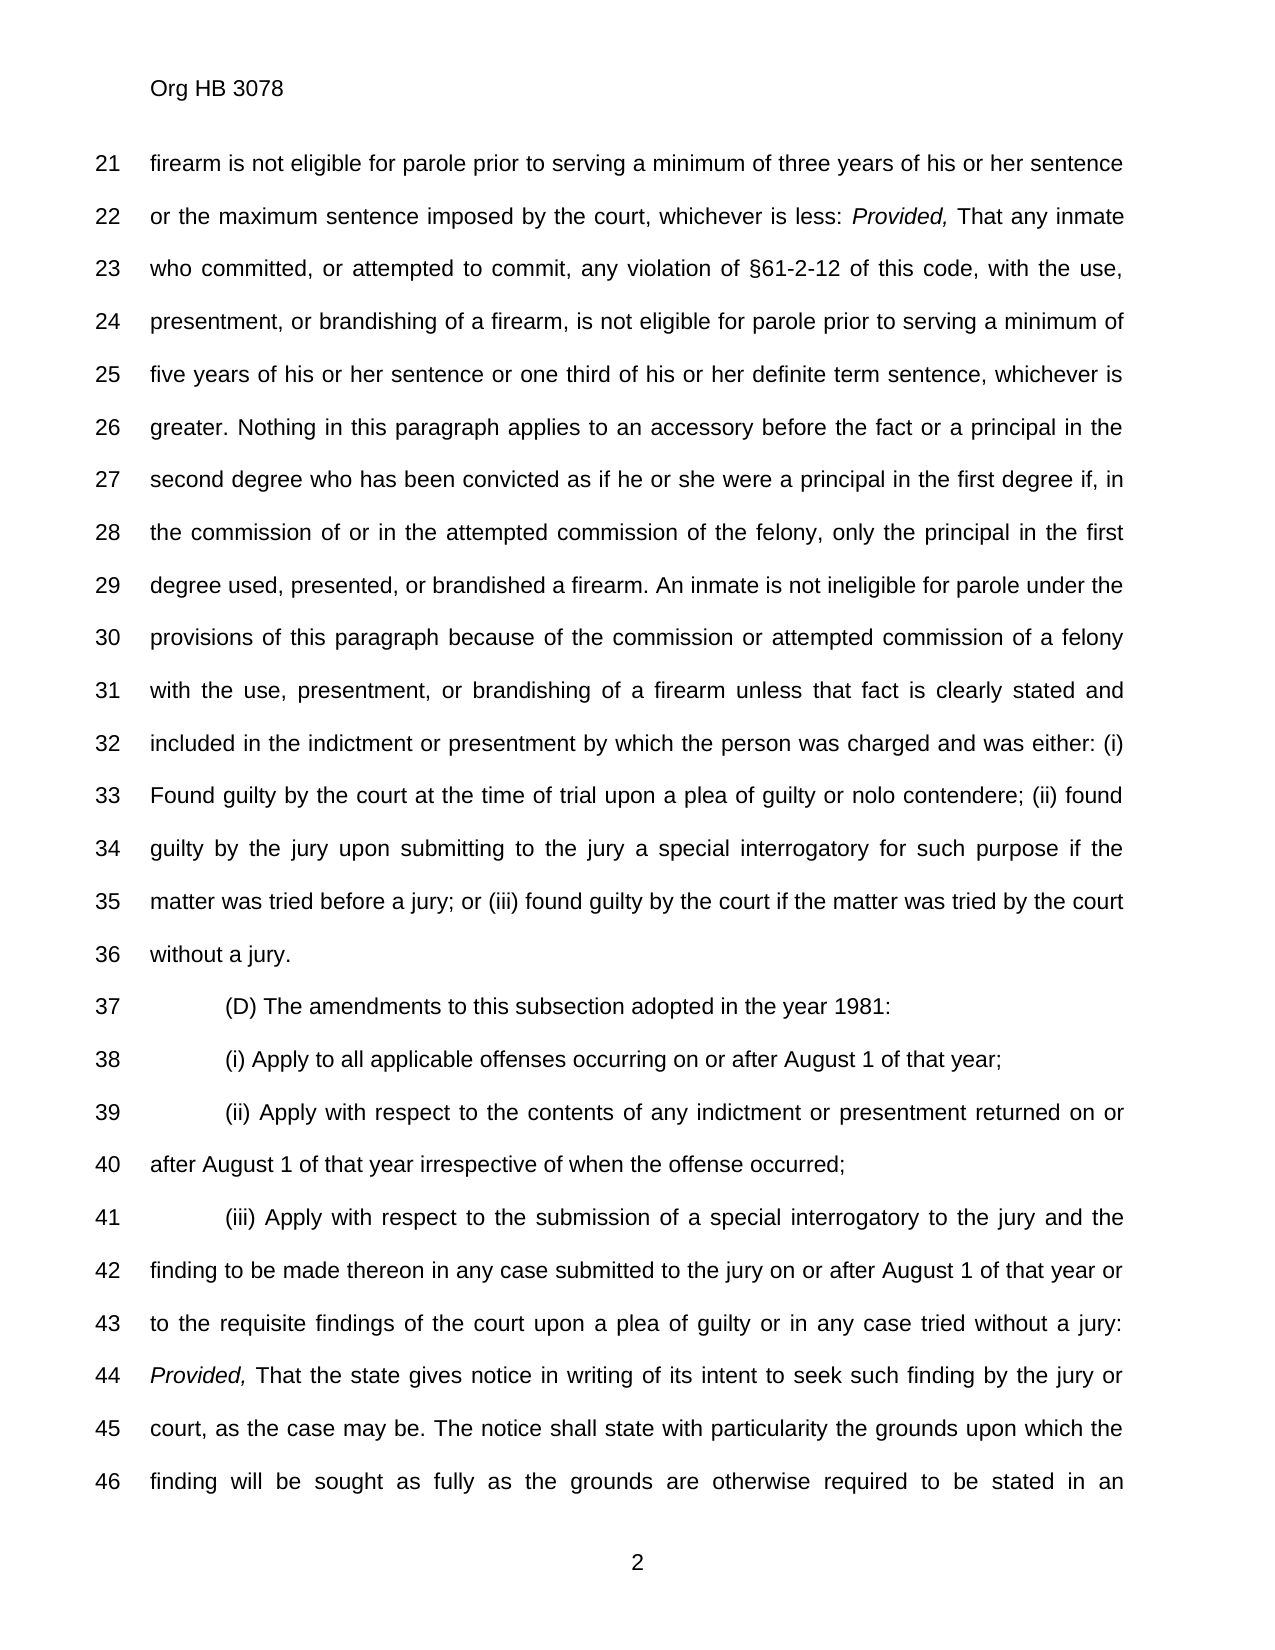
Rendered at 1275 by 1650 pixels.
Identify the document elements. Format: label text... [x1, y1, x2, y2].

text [150, 1204, 1125, 1494]
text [150, 150, 1125, 967]
text (ii) Apply with respect to the contents of any indictment or presentment returned on or after August 1 of that year irrespective of when the offense occurred; [150, 1099, 1125, 1178]
text (D) The amendments to this subsection adopted in the year 1981: [150, 993, 1125, 1020]
text (i) Apply to all applicable offenses occurring on or after August 1 of that year; [150, 1046, 1125, 1072]
